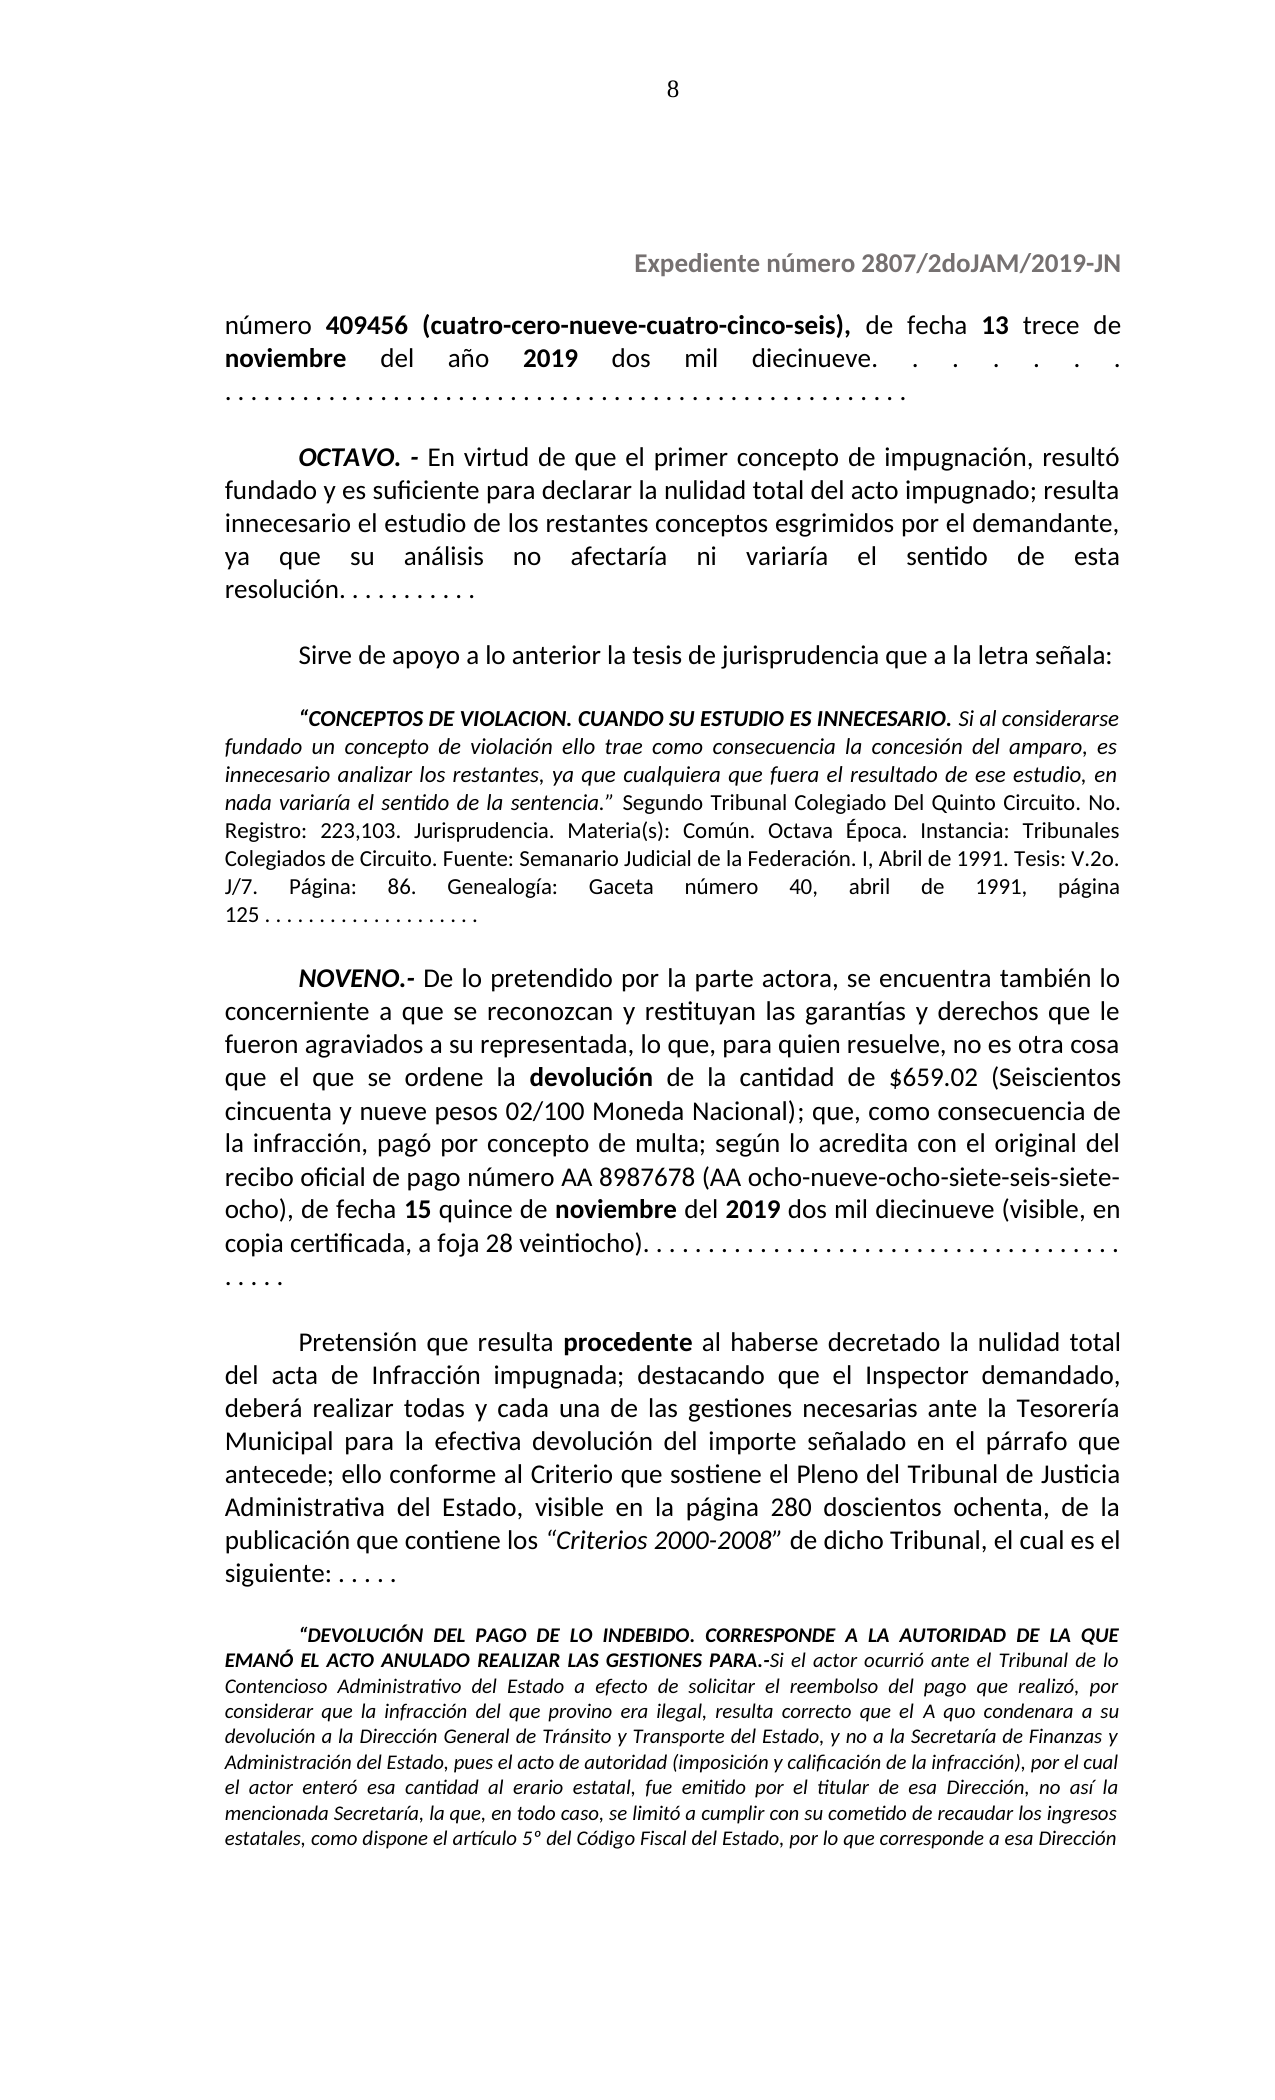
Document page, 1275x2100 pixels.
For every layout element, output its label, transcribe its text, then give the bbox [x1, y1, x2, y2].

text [224, 1622, 1121, 1851]
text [224, 308, 1121, 407]
text NOVENO.- De lo pretendido por la parte actora, se encuentra también lo concerniente a que se reconozcan y restituyan las garantías y derechos que le fueron agraviados a su representada, lo que, para quien resuelve, no es otra cosa que el que se ordene la devolución de la cantidad de $659.02 (Seiscientos cincuenta y nueve pesos 02/100 Moneda Nacional); que, como consecuencia de la infracción, pagó por concepto de multa; según lo acredita con el original del recibo oficial de pago número AA 8987678 (AA ocho-nueve-ocho-siete-seis-siete-ocho), de fecha 15 quince de noviembre del 2019 dos mil diecinueve (visible, en copia certificada, a foja 28 veintiocho). . . . . . . . . . . . . . . . . . . . . . . . . . . . . . . . . . . . . . . . . . [224, 962, 1121, 1292]
text “CONCEPTOS DE VIOLACION. CUANDO SU ESTUDIO ES INNECESARIO. Si al considerarse fundado un concepto de violación ello trae como consecuencia la concesión del amparo, es innecesario analizar los restantes, ya que cualquiera que fuera el resultado de ese estudio, en nada variaría el sentido de la sentencia.” Segundo Tribunal Colegiado Del Quinto Circuito. No. Registro: 223,103. Jurisprudencia. Materia(s): Común. Octava Época. Instancia: Tribunales Colegiados de Circuito. Fuente: Semanario Judicial de la Federación. I, Abril de 1991. Tesis: V.2o. J/7. Página: 86. Genealogía: Gaceta número 40, abril de 1991, página 125 . . . . . . . . . . . . . . . . . . . . [224, 704, 1121, 928]
text Pretensión que resulta procedente al haberse decretado la nulidad total del acta de Infracción impugnada; destacando que el Inspector demandado, deberá realizar todas y cada una de las gestiones necesarias ante la Tesorería Municipal para la efectiva devolución del importe señalado en el párrafo que antecede; ello conforme al Criterio que sostiene el Pleno del Tribunal de Justicia Administrativa del Estado, visible en la página 280 doscientos ochenta, de la publicación que contiene los “Criterios 2000-2008” de dicho Tribunal, el cual es el siguiente: . . . . . [224, 1325, 1121, 1589]
text Sirve de apoyo a lo anterior la tesis de jurisprudencia que a la letra señala: [224, 638, 1121, 671]
text OCTAVO. - En virtud de que el primer concepto de impugnación, resultó fundado y es suficiente para declarar la nulidad total del acto impugnado; resulta innecesario el estudio de los restantes conceptos esgrimidos por el demandante, ya que su análisis no afectaría ni variaría el sentido de esta resolución. . . . . . . . . . . [224, 440, 1121, 605]
